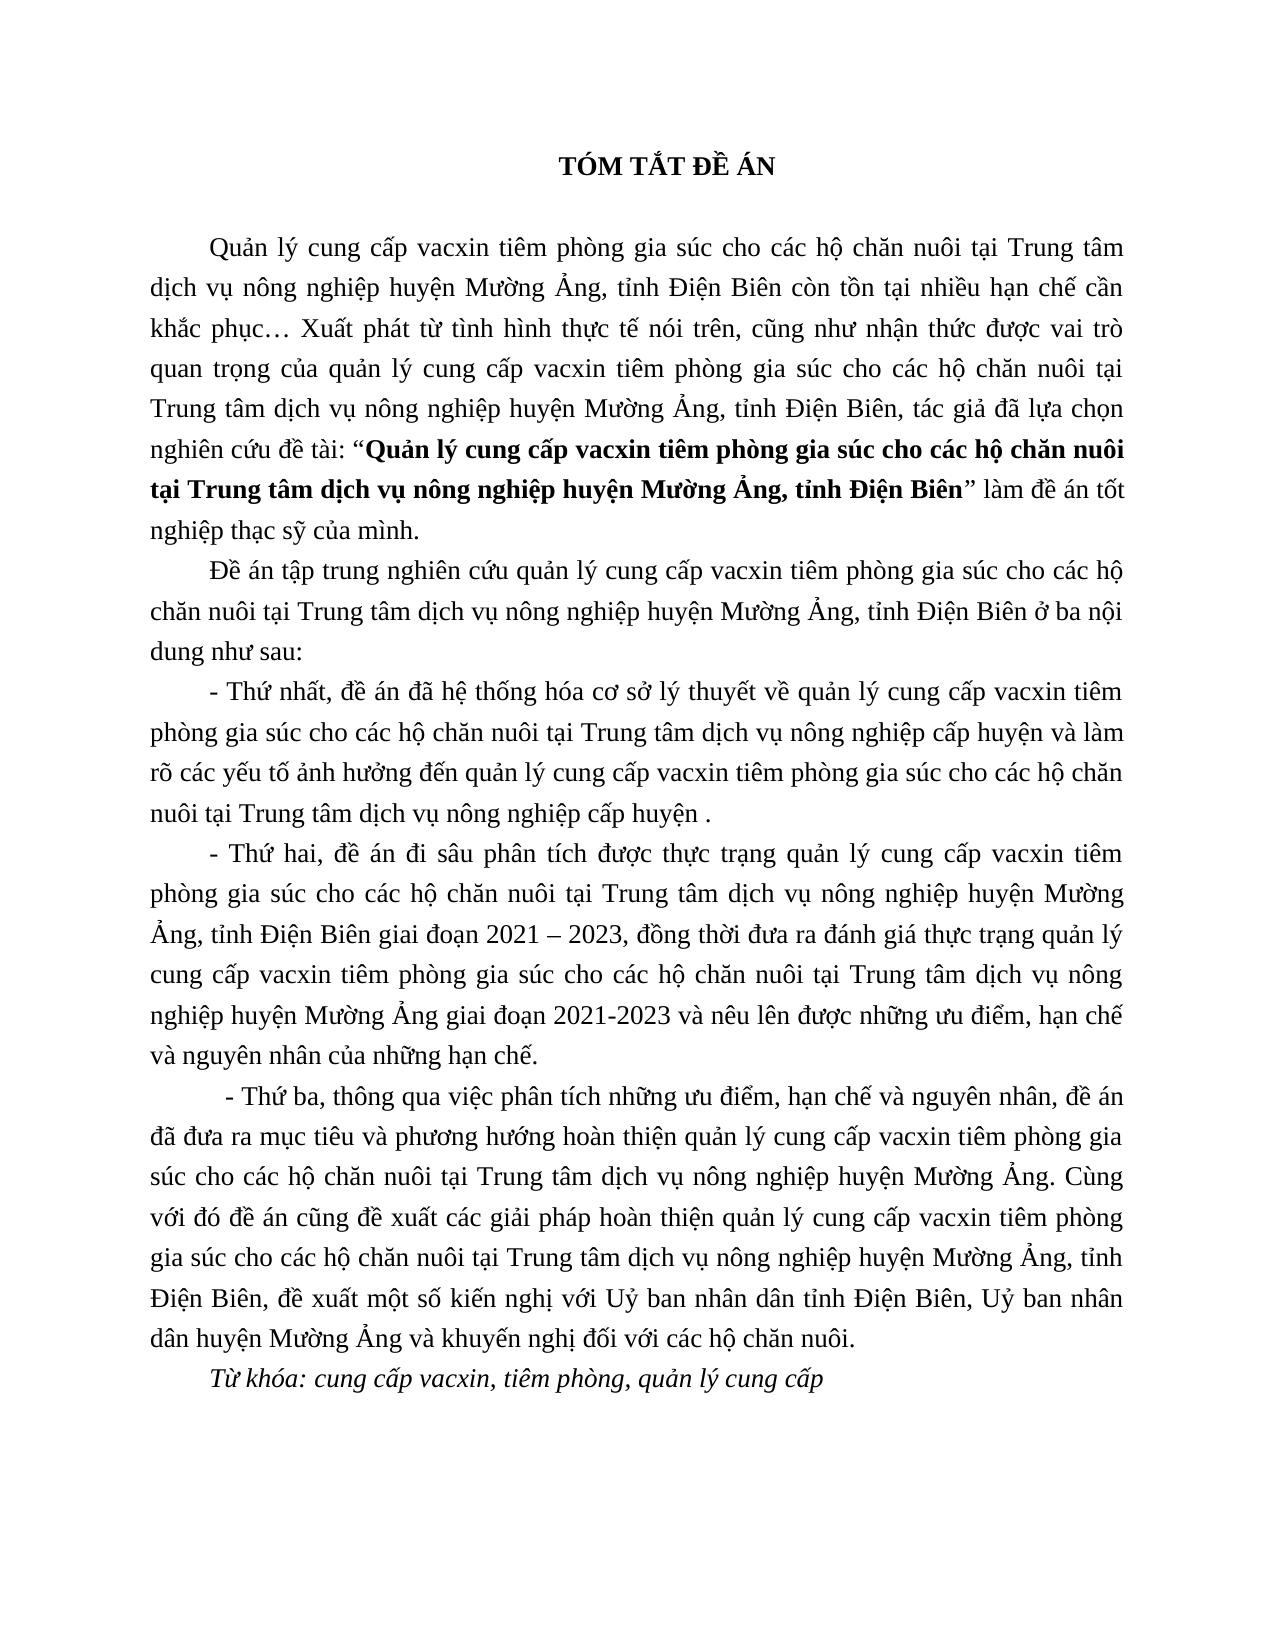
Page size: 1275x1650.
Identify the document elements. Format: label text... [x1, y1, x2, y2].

text - Thứ nhất, đề án đã hệ thống hóa cơ sở lý thuyết về quản lý cung cấp vacxin tiêm phòng gia súc cho các hộ chăn nuôi tại Trung tâm dịch vụ nông nghiệp cấp huyện và làm rõ các yếu tố ảnh hưởng đến quản lý cung cấp vacxin tiêm phòng gia súc cho các hộ chăn nuôi tại Trung tâm dịch vụ nông nghiệp cấp huyện . [150, 675, 1125, 828]
text Đề án tập trung nghiên cứu quản lý cung cấp vacxin tiêm phòng gia súc cho các hộ chăn nuôi tại Trung tâm dịch vụ nông nghiệp huyện Mường Ảng, tỉnh Điện Biên ở ba nội dung như sau: [150, 554, 1125, 666]
text - Thứ ba, thông qua việc phân tích những ưu điểm, hạn chế và nguyên nhân, đề án đã đưa ra mục tiêu và phương hướng hoàn thiện quản lý cung cấp vacxin tiêm phòng gia súc cho các hộ chăn nuôi tại Trung tâm dịch vụ nông nghiệp huyện Mường Ảng. Cùng với đó đề án cũng đề xuất các giải pháp hoàn thiện quản lý cung cấp vacxin tiêm phòng gia súc cho các hộ chăn nuôi tại Trung tâm dịch vụ nông nghiệp huyện Mường Ảng, tỉnh Điện Biên, đề xuất một số kiến nghị với Uỷ ban nhân dân tỉnh Điện Biên, Uỷ ban nhân dân huyện Mường Ảng và khuyến nghị đối với các hộ chăn nuôi. [150, 1079, 1125, 1353]
text Từ khóa: cung cấp vacxin, tiêm phòng, quản lý cung cấp [150, 1362, 1125, 1394]
text Quản lý cung cấp vacxin tiêm phòng gia súc cho các hộ chăn nuôi tại Trung tâm dịch vụ nông nghiệp huyện Mường Ảng, tỉnh Điện Biên còn tồn tại nhiều hạn chế cần khắc phục… Xuất phát từ tình hình thực tế nói trên, cũng như nhận thức được vai trò quan trọng của quản lý cung cấp vacxin tiêm phòng gia súc cho các hộ chăn nuôi tại Trung tâm dịch vụ nông nghiệp huyện Mường Ảng, tỉnh Điện Biên, tác giả đã lựa chọn nghiên cứu đề tài: “Quản lý cung cấp vacxin tiêm phòng gia súc cho các hộ chăn nuôi tại Trung tâm dịch vụ nông nghiệp huyện Mường Ảng, tỉnh Điện Biên” làm đề án tốt nghiệp thạc sỹ của mình. [150, 231, 1125, 545]
text - Thứ hai, đề án đi sâu phân tích được thực trạng quản lý cung cấp vacxin tiêm phòng gia súc cho các hộ chăn nuôi tại Trung tâm dịch vụ nông nghiệp huyện Mường Ảng, tỉnh Điện Biên giai đoạn 2021 – 2023, đồng thời đưa ra đánh giá thực trạng quản lý cung cấp vacxin tiêm phòng gia súc cho các hộ chăn nuôi tại Trung tâm dịch vụ nông nghiệp huyện Mường Ảng giai đoạn 2021-2023 và nêu lên được những ưu điểm, hạn chế và nguyên nhân của những hạn chế. [150, 837, 1125, 1070]
text TÓM TẮT ĐỀ ÁN [150, 150, 1125, 181]
